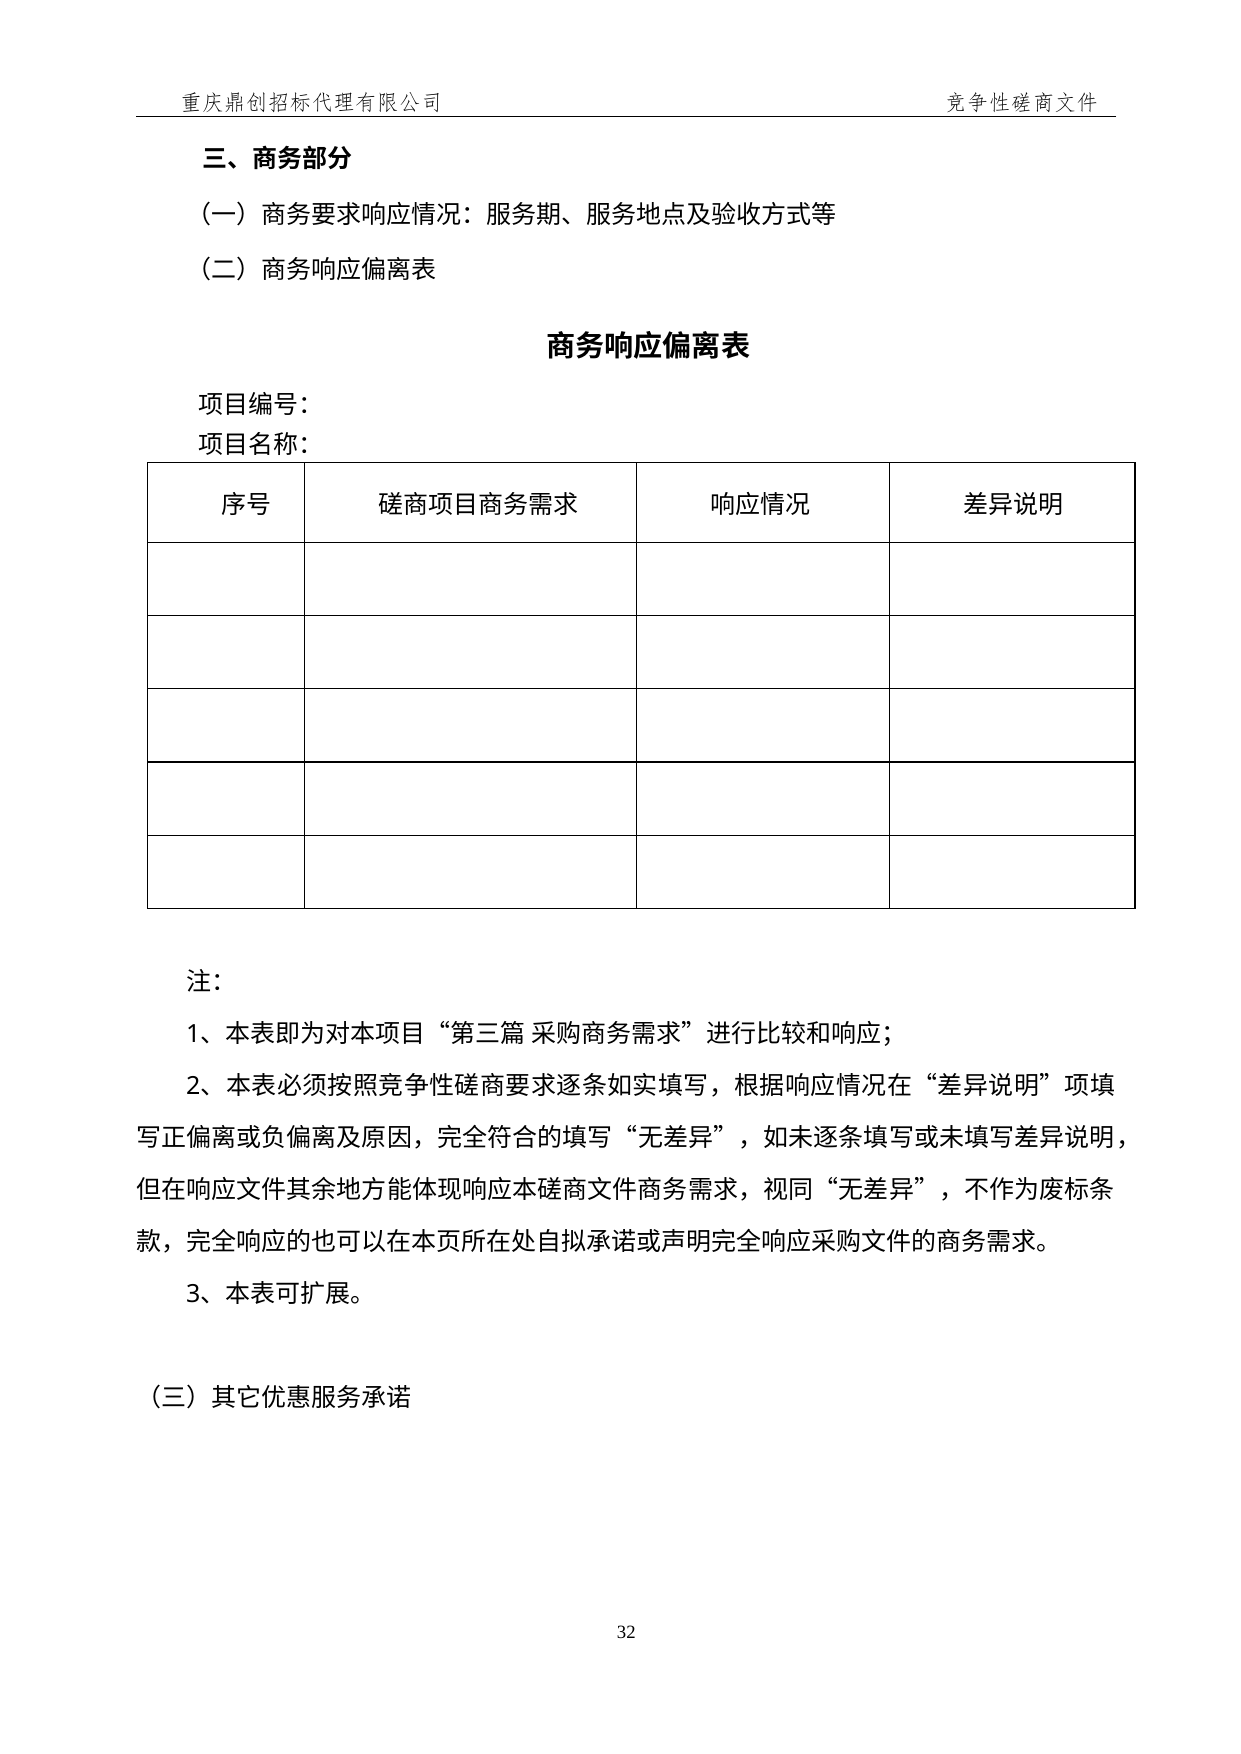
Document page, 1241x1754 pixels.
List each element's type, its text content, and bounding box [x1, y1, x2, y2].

table_cell [148, 763, 304, 834]
text （三）其它优惠服务承诺 [136, 1365, 1116, 1417]
table_cell [637, 543, 889, 615]
text 2、本表必须按照竞争性磋商要求逐条如实填写，根据响应情况在“差异说明”项填写正偏离或负偏离及原因，完全符合的填写“无差异”，如未逐条填写或未填写差异说明，但在响应文件其余地方能体现响应本磋商文件商务需求，视同“无差异”，不作为废标条款，完全响应的也可以在本页所在处自拟承诺或声明完全响应采购文件的商务需求。 [136, 1053, 1116, 1261]
table_cell [305, 616, 636, 688]
table_cell [305, 689, 636, 761]
subtitle 三、商务部分 [136, 137, 1116, 177]
table_cell [890, 689, 1134, 761]
table_cell [637, 616, 889, 688]
text 项目名称： [136, 422, 1116, 462]
table_cell [890, 763, 1134, 834]
table_cell [148, 616, 304, 688]
table_header 响应情况 [637, 463, 889, 542]
table_header 差异说明 [890, 463, 1134, 542]
table_cell [305, 763, 636, 834]
table_cell [637, 689, 889, 761]
text （二）商务响应偏离表 [136, 249, 1116, 286]
text 注： [136, 948, 1116, 1001]
table_cell [305, 543, 636, 615]
text 项目编号： [136, 383, 1116, 422]
text 3、本表可扩展。 [136, 1261, 1116, 1313]
table_cell [148, 543, 304, 615]
table_cell [890, 616, 1134, 688]
table_cell [890, 543, 1134, 615]
table_cell [148, 689, 304, 761]
table_header 序号 [148, 463, 304, 542]
text 1、本表即为对本项目“第三篇 采购商务需求”进行比较和响应； [136, 1001, 1116, 1053]
table_cell [637, 763, 889, 834]
table_cell [148, 836, 304, 908]
table_cell [890, 836, 1134, 908]
text （一）商务要求响应情况：服务期、服务地点及验收方式等 [136, 195, 1116, 231]
text 商务响应偏离表 [136, 304, 1116, 383]
table_cell [637, 836, 889, 908]
table_header 磋商项目商务需求 [305, 463, 636, 542]
table_cell [305, 836, 636, 908]
